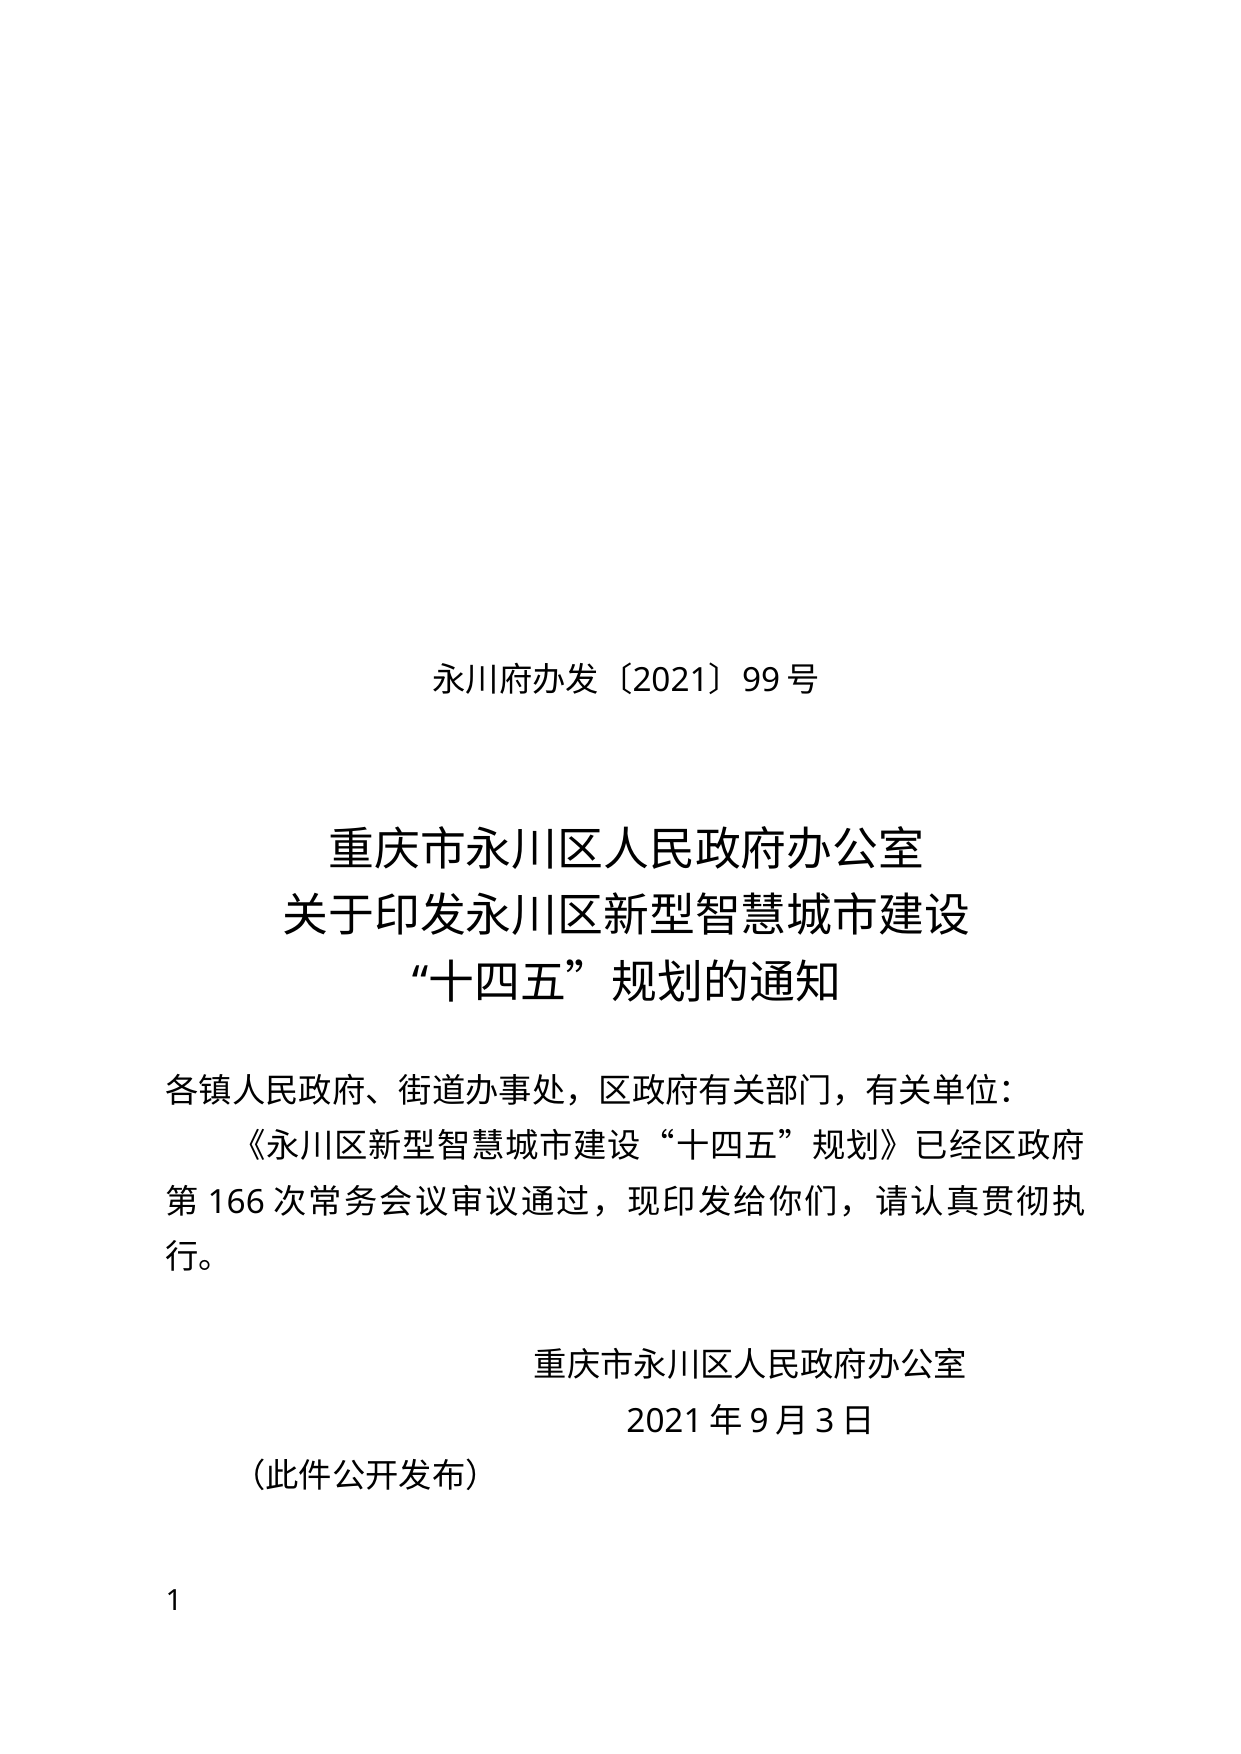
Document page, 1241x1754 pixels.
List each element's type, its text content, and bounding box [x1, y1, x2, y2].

text （此件公开发布） [165, 1449, 1087, 1497]
text 各镇人民政府、街道办事处，区政府有关部门，有关单位： [165, 1064, 1087, 1112]
text “十四五”规划的通知 [165, 945, 1087, 1012]
text 重庆市永川区人民政府办公室 [165, 812, 1087, 879]
text 永川府办发〔2021〕99号 [165, 652, 1087, 701]
text 关于印发永川区新型智慧城市建设 [165, 879, 1087, 945]
text 重庆市永川区人民政府办公室 [165, 1338, 1087, 1386]
text 2021年9月3日 [165, 1393, 1087, 1442]
text 《永川区新型智慧城市建设“十四五”规划》已经区政府第166次常务会议审议通过，现印发给你们，请认真贯彻执行。 [165, 1119, 1087, 1278]
